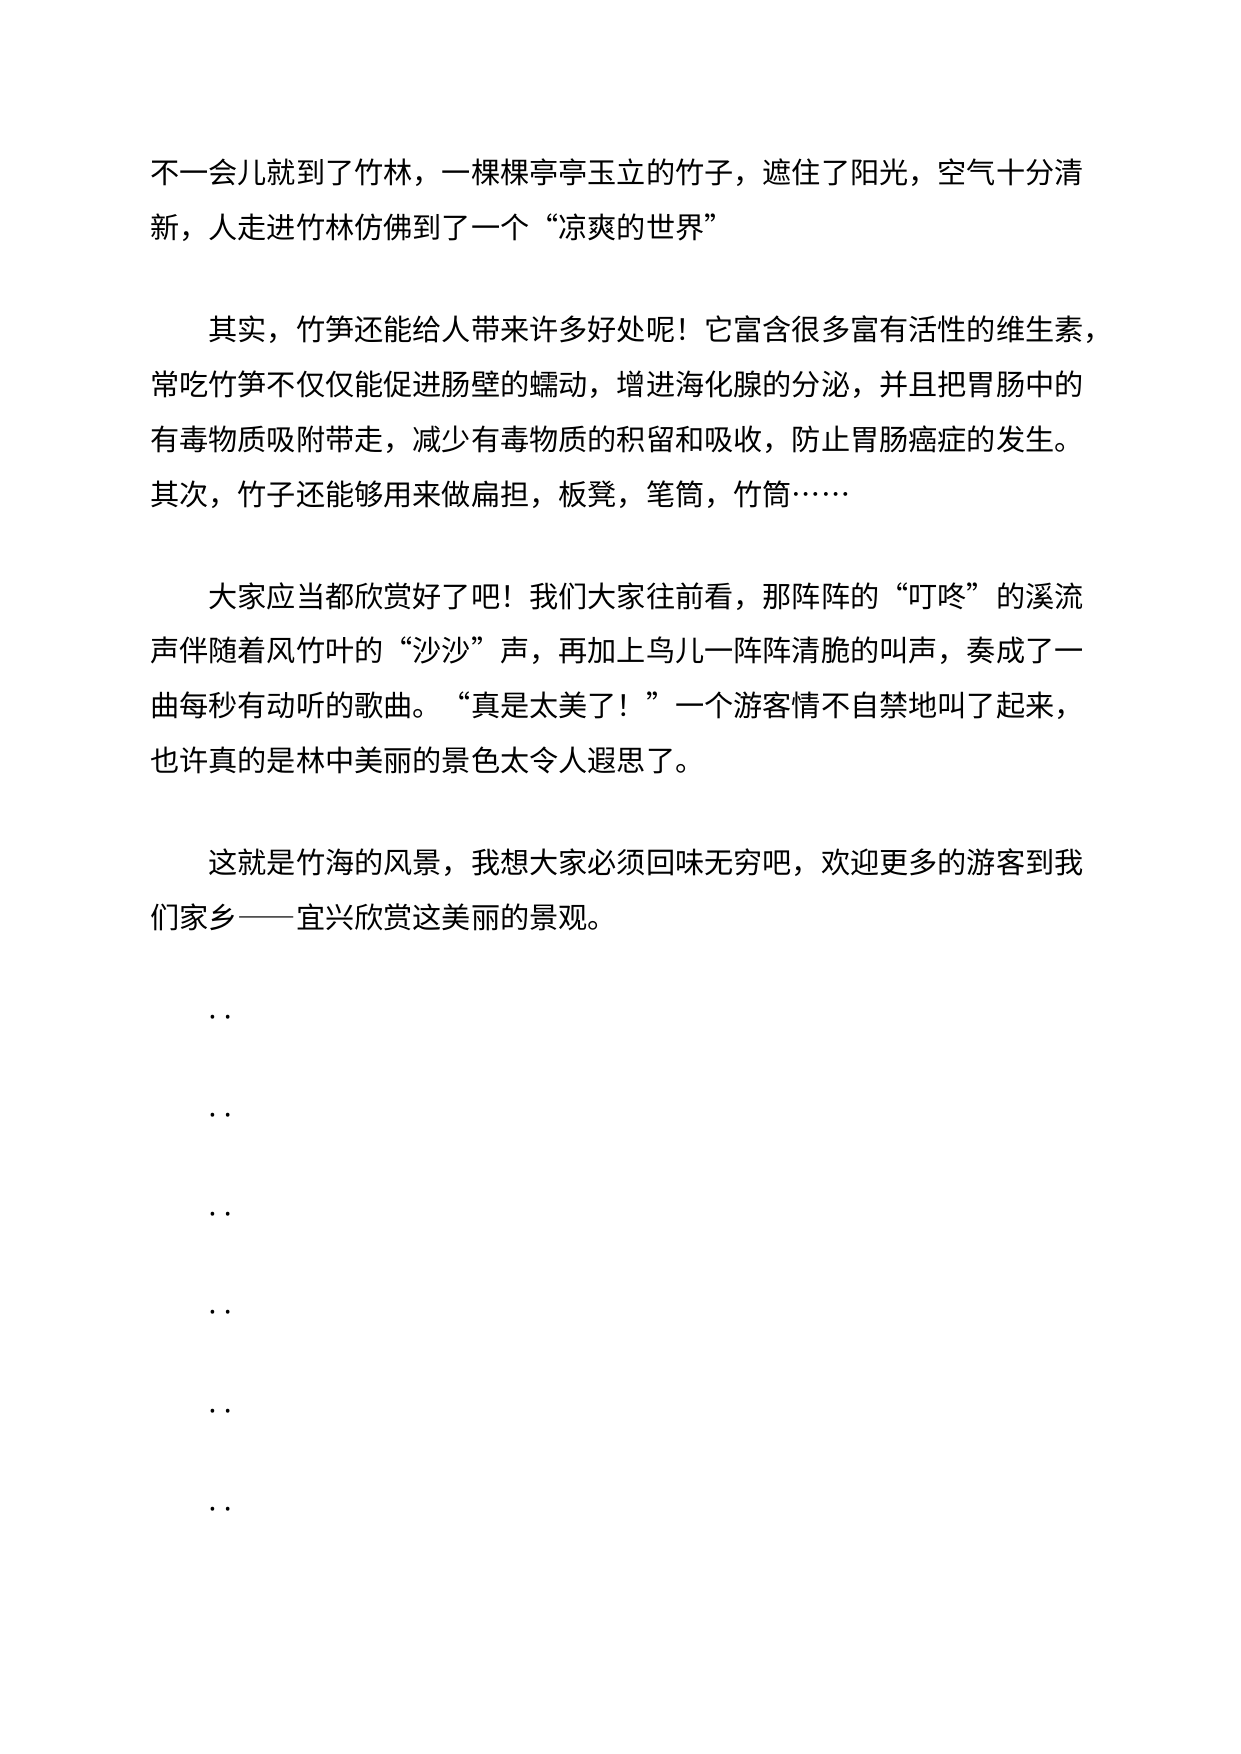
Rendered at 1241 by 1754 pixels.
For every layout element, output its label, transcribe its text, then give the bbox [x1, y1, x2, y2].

text 其实，竹笋还能给人带来许多好处呢！它富含很多富有活性的维生素，常吃竹笋不仅仅能促进肠壁的蠕动，增进海化腺的分泌，并且把胃肠中的有毒物质吸附带走，减少有毒物质的积留和吸收，防止胃肠癌症的发生。其次，竹子还能够用来做扁担，板凳，笔筒，竹筒…… [150, 307, 1090, 514]
text · · [150, 996, 1090, 1036]
text · · [150, 1193, 1090, 1233]
text · · [150, 1292, 1090, 1331]
text · · [150, 1390, 1090, 1430]
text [150, 150, 1090, 247]
text 大家应当都欣赏好了吧！我们大家往前看，那阵阵的“叮咚”的溪流声伴随着风竹叶的“沙沙”声，再加上鸟儿一阵阵清脆的叫声，奏成了一曲每秒有动听的歌曲。“真是太美了！”一个游客情不自禁地叫了起来，也许真的是林中美丽的景色太令人遐思了。 [150, 573, 1090, 780]
text 这就是竹海的风景，我想大家必须回味无穷吧，欢迎更多的游客到我们家乡——宜兴欣赏这美丽的景观。 [150, 839, 1090, 937]
text · · [150, 1488, 1090, 1528]
text · · [150, 1095, 1090, 1134]
